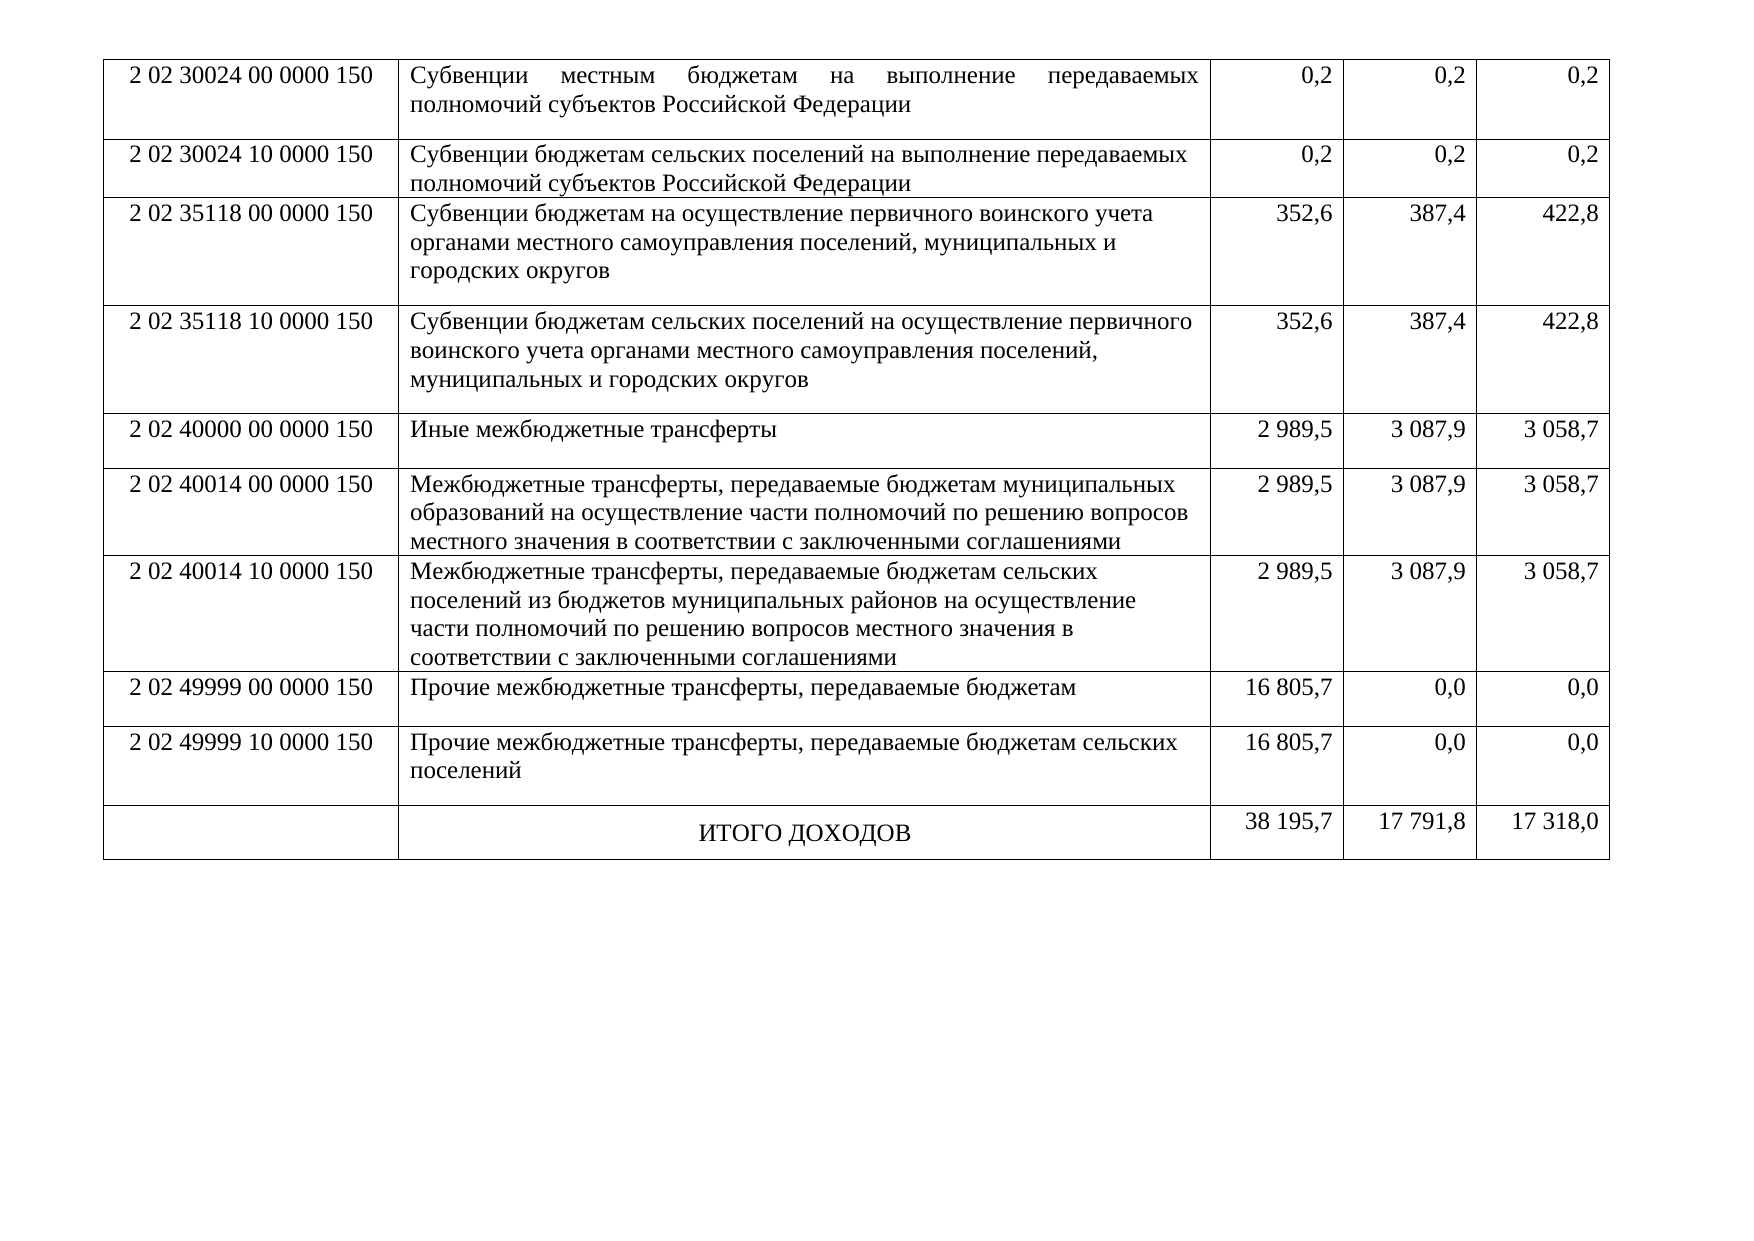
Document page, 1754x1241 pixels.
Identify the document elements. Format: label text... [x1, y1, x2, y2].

table_cell 352,6 [1211, 306, 1343, 413]
table_cell 422,8 [1477, 306, 1609, 413]
table_cell 2 02 49999 10 0000 150 [104, 727, 398, 805]
table_cell 2 02 30024 10 0000 150 [104, 140, 398, 197]
table_cell 0,2 [1211, 140, 1343, 197]
table_cell Субвенции бюджетам сельских поселений на осуществление первичного воинского учета органами местного самоуправления поселений, муниципальных и городских округов [399, 306, 1210, 413]
table_cell 2 989,5 [1211, 414, 1343, 468]
table_cell 2 02 35118 10 0000 150 [104, 306, 398, 413]
table_cell 0,0 [1477, 727, 1609, 805]
table_cell 0,2 [1344, 140, 1476, 197]
table_cell 0,0 [1477, 672, 1609, 726]
table_cell 0,0 [1344, 672, 1476, 726]
table_cell Субвенции местным бюджетам на выполнение передаваемых полномочий субъектов Российской Федерации [399, 60, 1210, 138]
table_cell 17 791,8 [1344, 806, 1476, 859]
table_cell Прочие межбюджетные трансферты, передаваемые бюджетам сельских поселений [399, 727, 1210, 805]
table_cell 2 02 40000 00 0000 150 [104, 414, 398, 468]
table_cell Субвенции бюджетам на осуществление первичного воинского учета органами местного самоуправления поселений, муниципальных и городских округов [399, 198, 1210, 305]
table_cell 3 058,7 [1477, 469, 1609, 555]
table_cell 0,2 [1477, 140, 1609, 197]
table_cell 0,0 [1344, 727, 1476, 805]
table_cell 422,8 [1477, 198, 1609, 305]
table_cell Межбюджетные трансферты, передаваемые бюджетам муниципальных образований на осуществление части полномочий по решению вопросов местного значения в соответствии с заключенными соглашениями [399, 469, 1210, 555]
table_cell 387,4 [1344, 306, 1476, 413]
table_cell 38 195,7 [1211, 806, 1343, 859]
table_cell 2 02 30024 00 0000 150 [104, 60, 398, 138]
table_cell 3 058,7 [1477, 414, 1609, 468]
table_cell 0,2 [1477, 60, 1609, 138]
table_cell 2 989,5 [1211, 556, 1343, 671]
table_cell 2 989,5 [1211, 469, 1343, 555]
table_cell 3 087,9 [1344, 556, 1476, 671]
table_cell 3 058,7 [1477, 556, 1609, 671]
table_cell 2 02 49999 00 0000 150 [104, 672, 398, 726]
table_cell Иные межбюджетные трансферты [399, 414, 1210, 468]
table_cell 17 318,0 [1477, 806, 1609, 859]
table_cell 352,6 [1211, 198, 1343, 305]
table_cell Субвенции бюджетам сельских поселений на выполнение передаваемых полномочий субъектов Российской Федерации [399, 140, 1210, 197]
table_cell 2 02 35118 00 0000 150 [104, 198, 398, 305]
table_cell 0,2 [1211, 60, 1343, 138]
table_cell 387,4 [1344, 198, 1476, 305]
table_cell 0,2 [1344, 60, 1476, 138]
table_cell 16 805,7 [1211, 672, 1343, 726]
table_cell 16 805,7 [1211, 727, 1343, 805]
table_cell Прочие межбюджетные трансферты, передаваемые бюджетам [399, 672, 1210, 726]
table_cell 3 087,9 [1344, 414, 1476, 468]
table_cell 2 02 40014 00 0000 150 [104, 469, 398, 555]
table_cell ИТОГО ДОХОДОВ [399, 806, 1210, 859]
table_cell 2 02 40014 10 0000 150 [104, 556, 398, 671]
table_cell Межбюджетные трансферты, передаваемые бюджетам сельских поселений из бюджетов муниципальных районов на осуществление части полномочий по решению вопросов местного значения в соответствии с заключенными соглашениями [399, 556, 1210, 671]
table_cell 3 087,9 [1344, 469, 1476, 555]
table_cell [104, 806, 398, 859]
